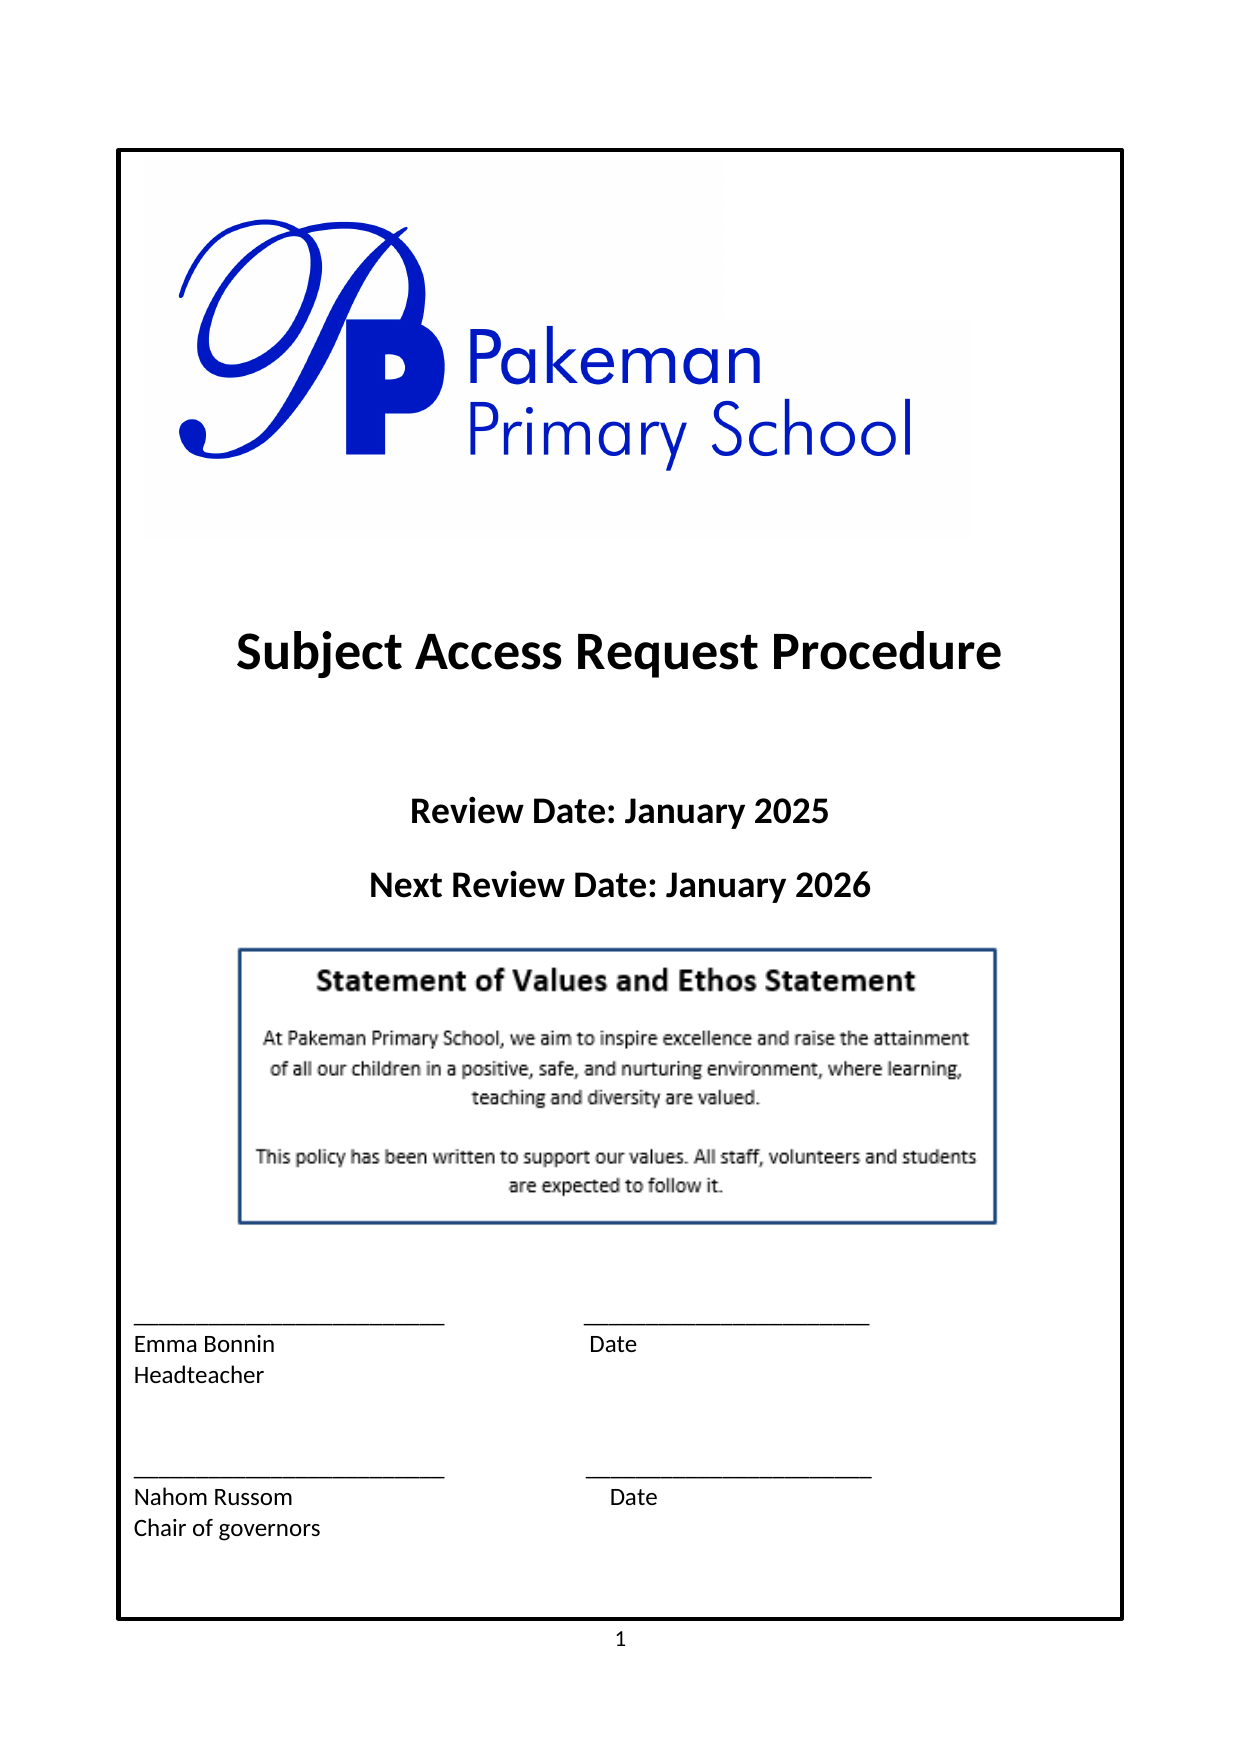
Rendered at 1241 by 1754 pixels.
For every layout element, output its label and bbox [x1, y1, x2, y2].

picture [143, 157, 973, 539]
picture [224, 934, 1017, 1243]
